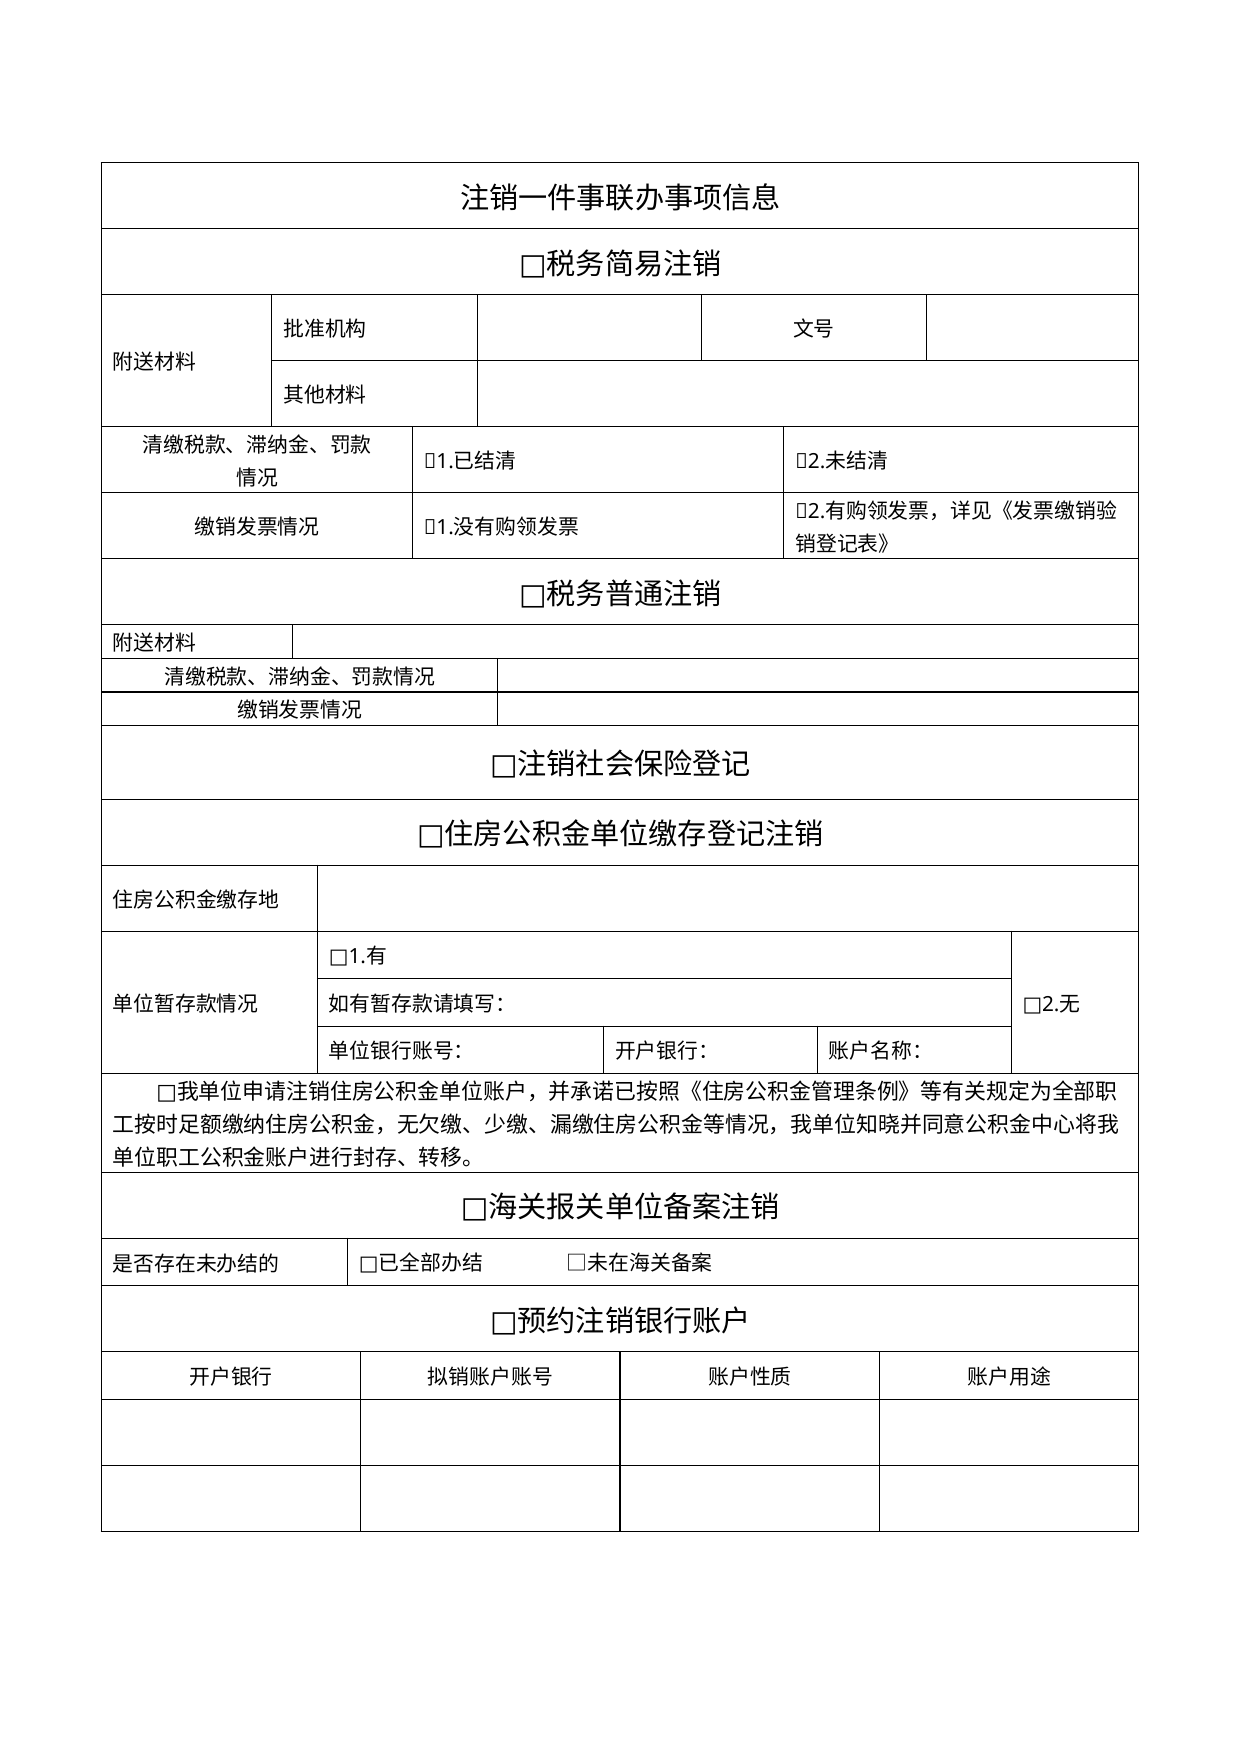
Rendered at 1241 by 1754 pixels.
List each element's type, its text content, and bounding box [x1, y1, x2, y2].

table_cell □海关报关单位备案注销 [102, 1173, 1138, 1238]
table_cell 拟销账户账号 [361, 1352, 619, 1399]
table_cell □1.有 [318, 932, 1011, 978]
table_cell 附送材料 [102, 295, 271, 426]
table_cell 批准机构 [272, 295, 477, 360]
table_cell [293, 625, 1138, 658]
table_cell 住房公积金缴存地 [102, 866, 317, 931]
table_cell [361, 1400, 619, 1465]
table_cell □税务简易注销 [102, 229, 1138, 294]
table_cell 如有暂存款请填写： [318, 979, 1011, 1026]
table_cell □注销社会保险登记 [102, 726, 1138, 798]
table_cell [498, 693, 1138, 725]
table_cell [498, 659, 1138, 691]
table_cell 开户银行： [604, 1027, 817, 1073]
table_cell □税务普通注销 [102, 559, 1138, 624]
table_cell 账户用途 [880, 1352, 1138, 1399]
table_cell 是否存在未办结的 [102, 1239, 347, 1285]
table_cell [478, 295, 701, 360]
table_cell [880, 1466, 1138, 1531]
table_cell 文号 [702, 295, 926, 360]
table_cell 缴销发票情况 [102, 493, 412, 558]
table_cell □住房公积金单位缴存登记注销 [102, 800, 1138, 864]
table_cell 1.没有购领发票 [413, 493, 783, 558]
table_cell [361, 1466, 619, 1531]
table_cell [478, 361, 1138, 426]
table_cell □预约注销银行账户 [102, 1286, 1138, 1351]
table_cell □2.无 [1012, 932, 1138, 1073]
table_cell □已全部办结 □未在海关备案 [348, 1239, 1138, 1285]
table_cell [927, 295, 1138, 360]
table_cell 单位银行账号： [318, 1027, 603, 1073]
table_cell 1.已结清 [413, 427, 783, 492]
table_cell 附送材料 [102, 625, 292, 658]
table_cell [318, 866, 1138, 931]
table_cell 2.有购领发票，详见《发票缴销验 销登记表》 [784, 493, 1138, 558]
table_cell 清缴税款、滞纳金、罚款 情况 [102, 427, 412, 492]
table_header 注销一件事联办事项信息 [102, 163, 1138, 228]
table_cell 账户名称： [818, 1027, 1011, 1073]
table_cell 单位暂存款情况 [102, 932, 317, 1073]
table_cell 清缴税款、滞纳金、罚款情况 [102, 659, 497, 691]
table_cell 2.未结清 [784, 427, 1138, 492]
table_cell [102, 1466, 360, 1531]
table_cell 缴销发票情况 [102, 693, 497, 725]
table_cell □我单位申请注销住房公积金单位账户，并承诺已按照《住房公积金管理条例》等有关规定为全部职工按时足额缴纳住房公积金，无欠缴、少缴、漏缴住房公积金等情况，我单位知晓并同意公积金中心将我单位职工公积金账户进行封存、转移。 [102, 1074, 1138, 1172]
table_cell [880, 1400, 1138, 1465]
table_cell [621, 1466, 879, 1531]
table_cell 其他材料 [272, 361, 477, 426]
table_cell 账户性质 [621, 1352, 879, 1399]
table_cell [621, 1400, 879, 1465]
table_cell [102, 1400, 360, 1465]
table_cell 开户银行 [102, 1352, 360, 1399]
